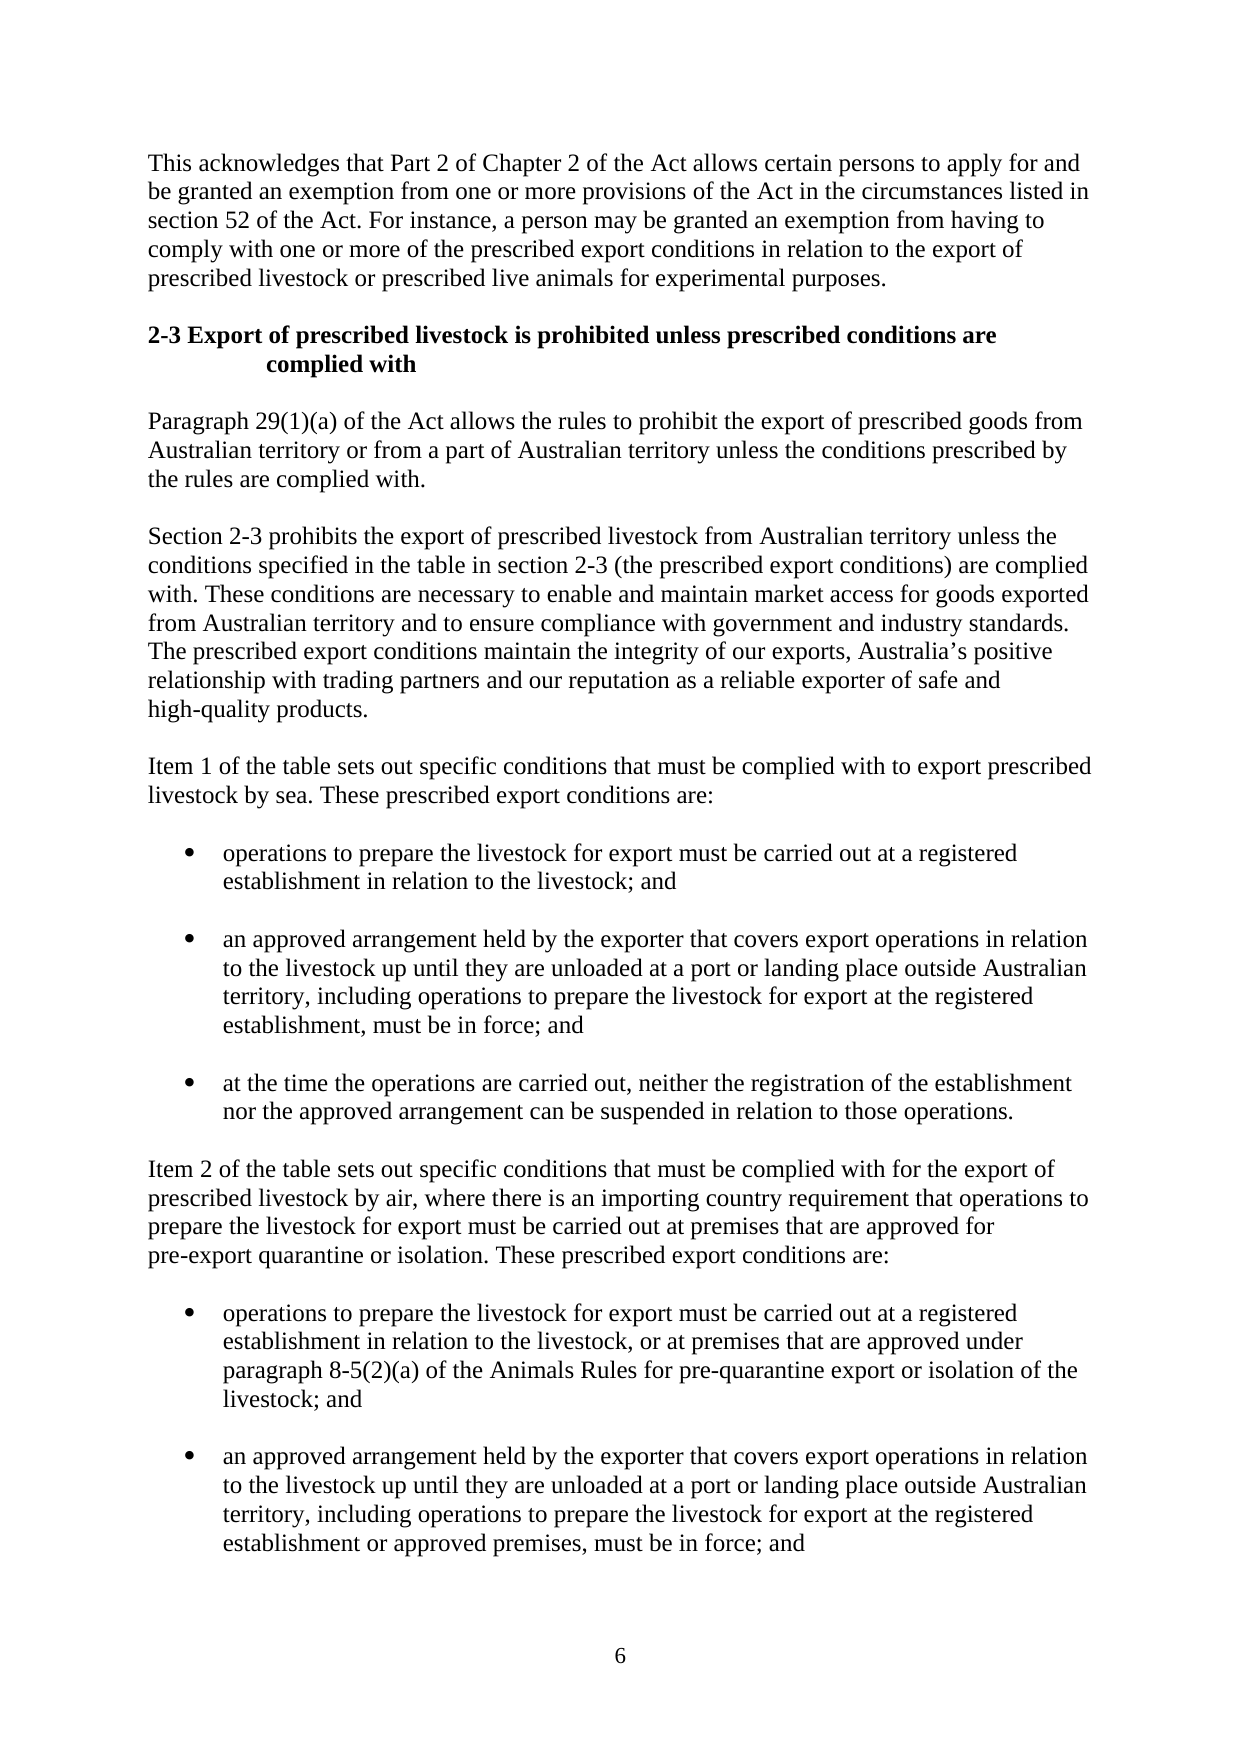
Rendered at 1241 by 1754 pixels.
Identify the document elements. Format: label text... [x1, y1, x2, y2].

list at the time the operations are carried out, neither the registration of the establishment nor the approved arrangement can be suspended in relation to those operations. [185, 1068, 1092, 1125]
text Paragraph 29(1)(a) of the Act allows the rules to prohibit the export of prescribed goods from Australian territory or from a part of Australian territory unless the conditions prescribed by the rules are complied with. [148, 406, 1092, 493]
text This acknowledges that Part 2 of Chapter 2 of the Act allows certain persons to apply for and be granted an exemption from one or more provisions of the Act in the circumstances listed in section 52 of the Act. For instance, a person may be granted an exemption from having to comply with one or more of the prescribed export conditions in relation to the export of prescribed livestock or prescribed live animals for experimental purposes. [148, 148, 1092, 291]
text Section 2-3 prohibits the export of prescribed livestock from Australian territory unless the conditions specified in the table in section 2-3 (the prescribed export conditions) are complied with. These conditions are necessary to enable and maintain market access for goods exported from Australian territory and to ensure compliance with government and industry standards. The prescribed export conditions maintain the integrity of our exports, Australia’s positive relationship with trading partners and our reputation as a reliable exporter of safe and high-quality products. [148, 521, 1092, 723]
text Item 2 of the table sets out specific conditions that must be complied with for the export of prescribed livestock by air, where there is an importing country requirement that operations to prepare the livestock for export must be carried out at premises that are approved for pre-export quarantine or isolation. These prescribed export conditions are: [148, 1154, 1092, 1269]
list an approved arrangement held by the exporter that covers export operations in relation to the livestock up until they are unloaded at a port or landing place outside Australian territory, including operations to prepare the livestock for export at the registered establishment or approved premises, must be in force; and [185, 1441, 1092, 1556]
text 2-3 Export of prescribed livestock is prohibited unless prescribed conditions are complied with [148, 320, 1092, 378]
list operations to prepare the livestock for export must be carried out at a registered establishment in relation to the livestock, or at premises that are approved under paragraph 8-5(2)(a) of the Animals Rules for pre-quarantine export or isolation of the livestock; and [185, 1298, 1092, 1413]
list an approved arrangement held by the exporter that covers export operations in relation to the livestock up until they are unloaded at a port or landing place outside Australian territory, including operations to prepare the livestock for export at the registered establishment, must be in force; and [185, 924, 1092, 1039]
list operations to prepare the livestock for export must be carried out at a registered establishment in relation to the livestock; and [185, 838, 1092, 895]
text Item 1 of the table sets out specific conditions that must be complied with to export prescribed livestock by sea. These prescribed export conditions are: [148, 751, 1092, 809]
